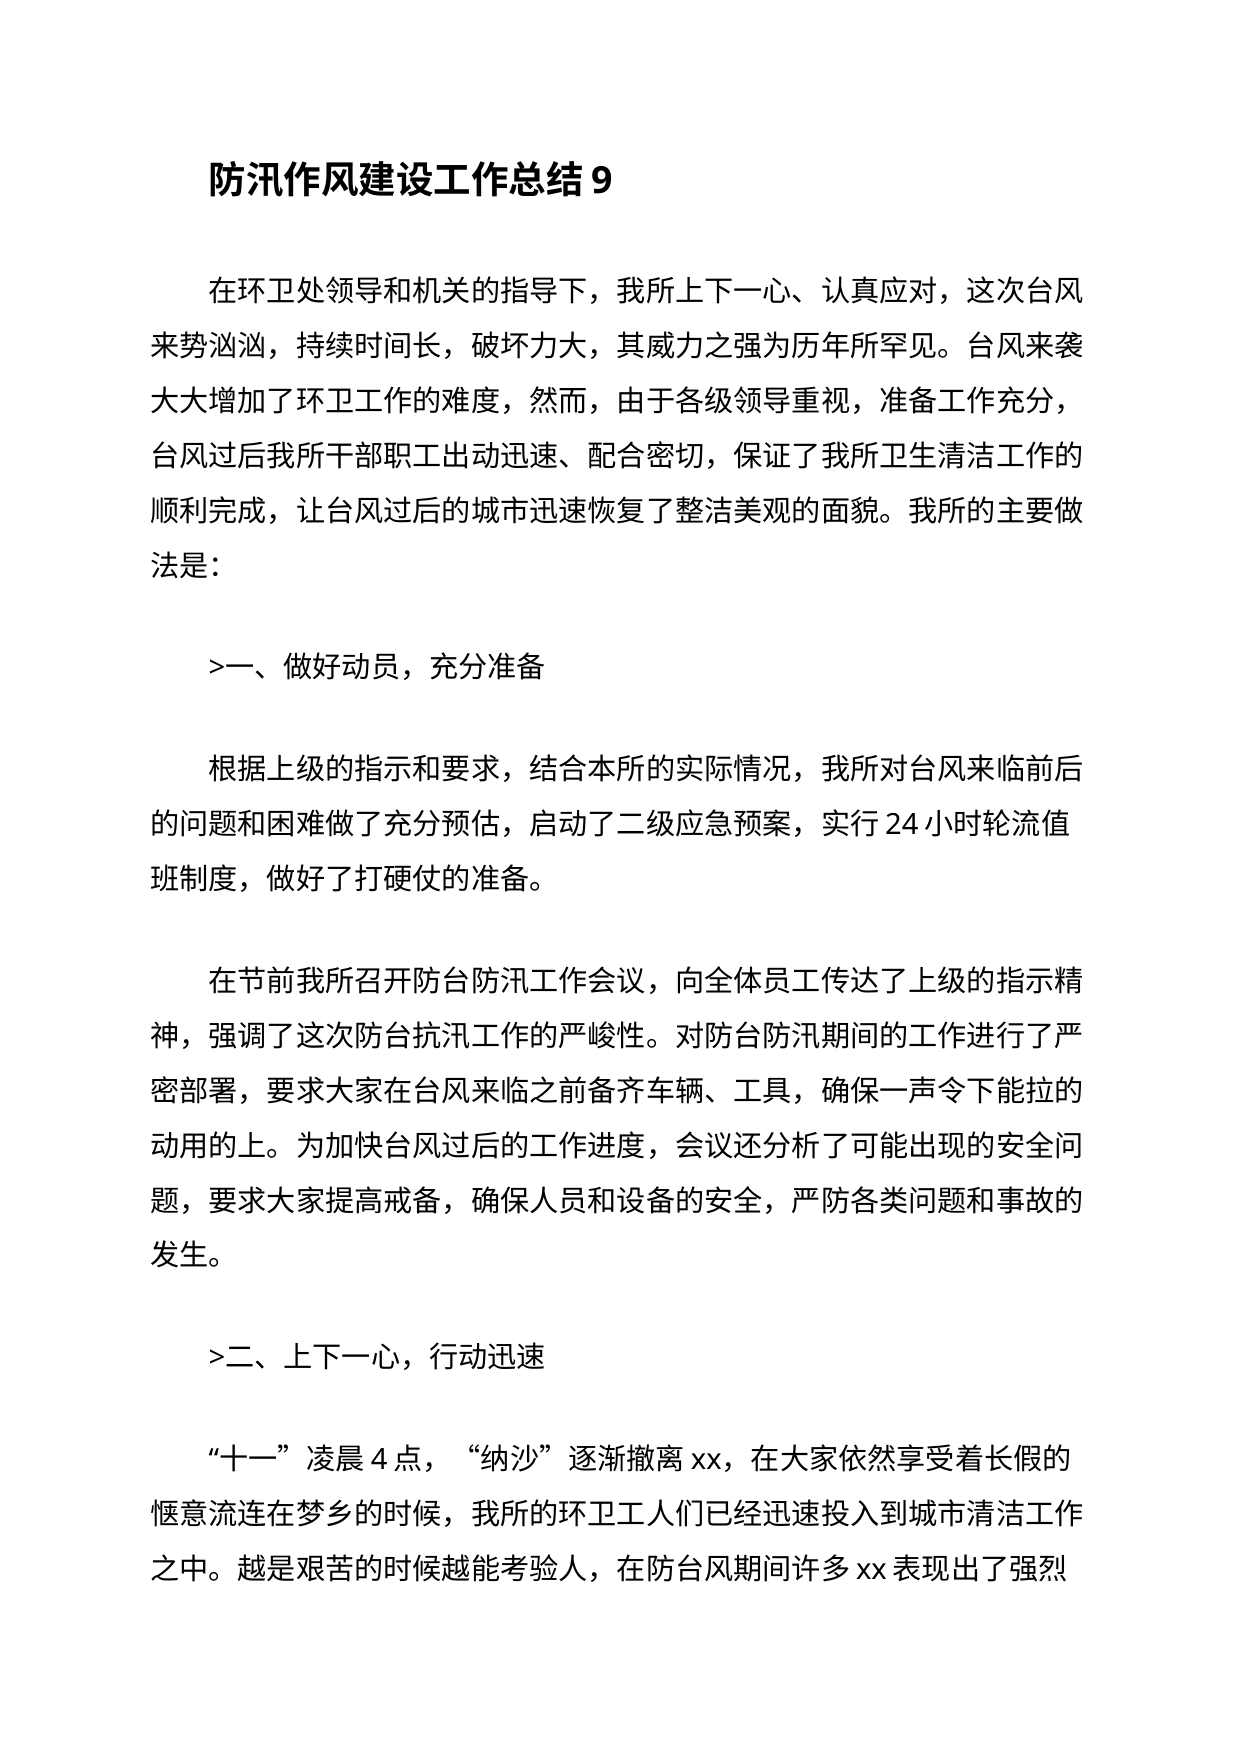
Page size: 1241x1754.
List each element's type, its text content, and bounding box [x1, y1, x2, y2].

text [150, 1436, 1090, 1588]
text >一、做好动员，充分准备 [150, 644, 1090, 686]
text 在环卫处领导和机关的指导下，我所上下一心、认真应对，这次台风来势汹汹，持续时间长，破坏力大，其威力之强为历年所罕见。台风来袭大大增加了环卫工作的难度，然而，由于各级领导重视，准备工作充分，台风过后我所干部职工出动迅速、配合密切，保证了我所卫生清洁工作的顺利完成，让台风过后的城市迅速恢复了整洁美观的面貌。我所的主要做法是： [150, 268, 1090, 584]
text >二、上下一心，行动迅速 [150, 1334, 1090, 1376]
text 在节前我所召开防台防汛工作会议，向全体员工传达了上级的指示精神，强调了这次防台抗汛工作的严峻性。对防台防汛期间的工作进行了严密部署，要求大家在台风来临之前备齐车辆、工具，确保一声令下能拉的动用的上。为加快台风过后的工作进度，会议还分析了可能出现的安全问题，要求大家提高戒备，确保人员和设备的安全，严防各类问题和事故的发生。 [150, 957, 1090, 1274]
text 根据上级的指示和要求，结合本所的实际情况，我所对台风来临前后的问题和困难做了充分预估，启动了二级应急预案，实行24小时轮流值班制度，做好了打硬仗的准备。 [150, 746, 1090, 898]
text 防汛作风建设工作总结9 [150, 150, 1090, 204]
